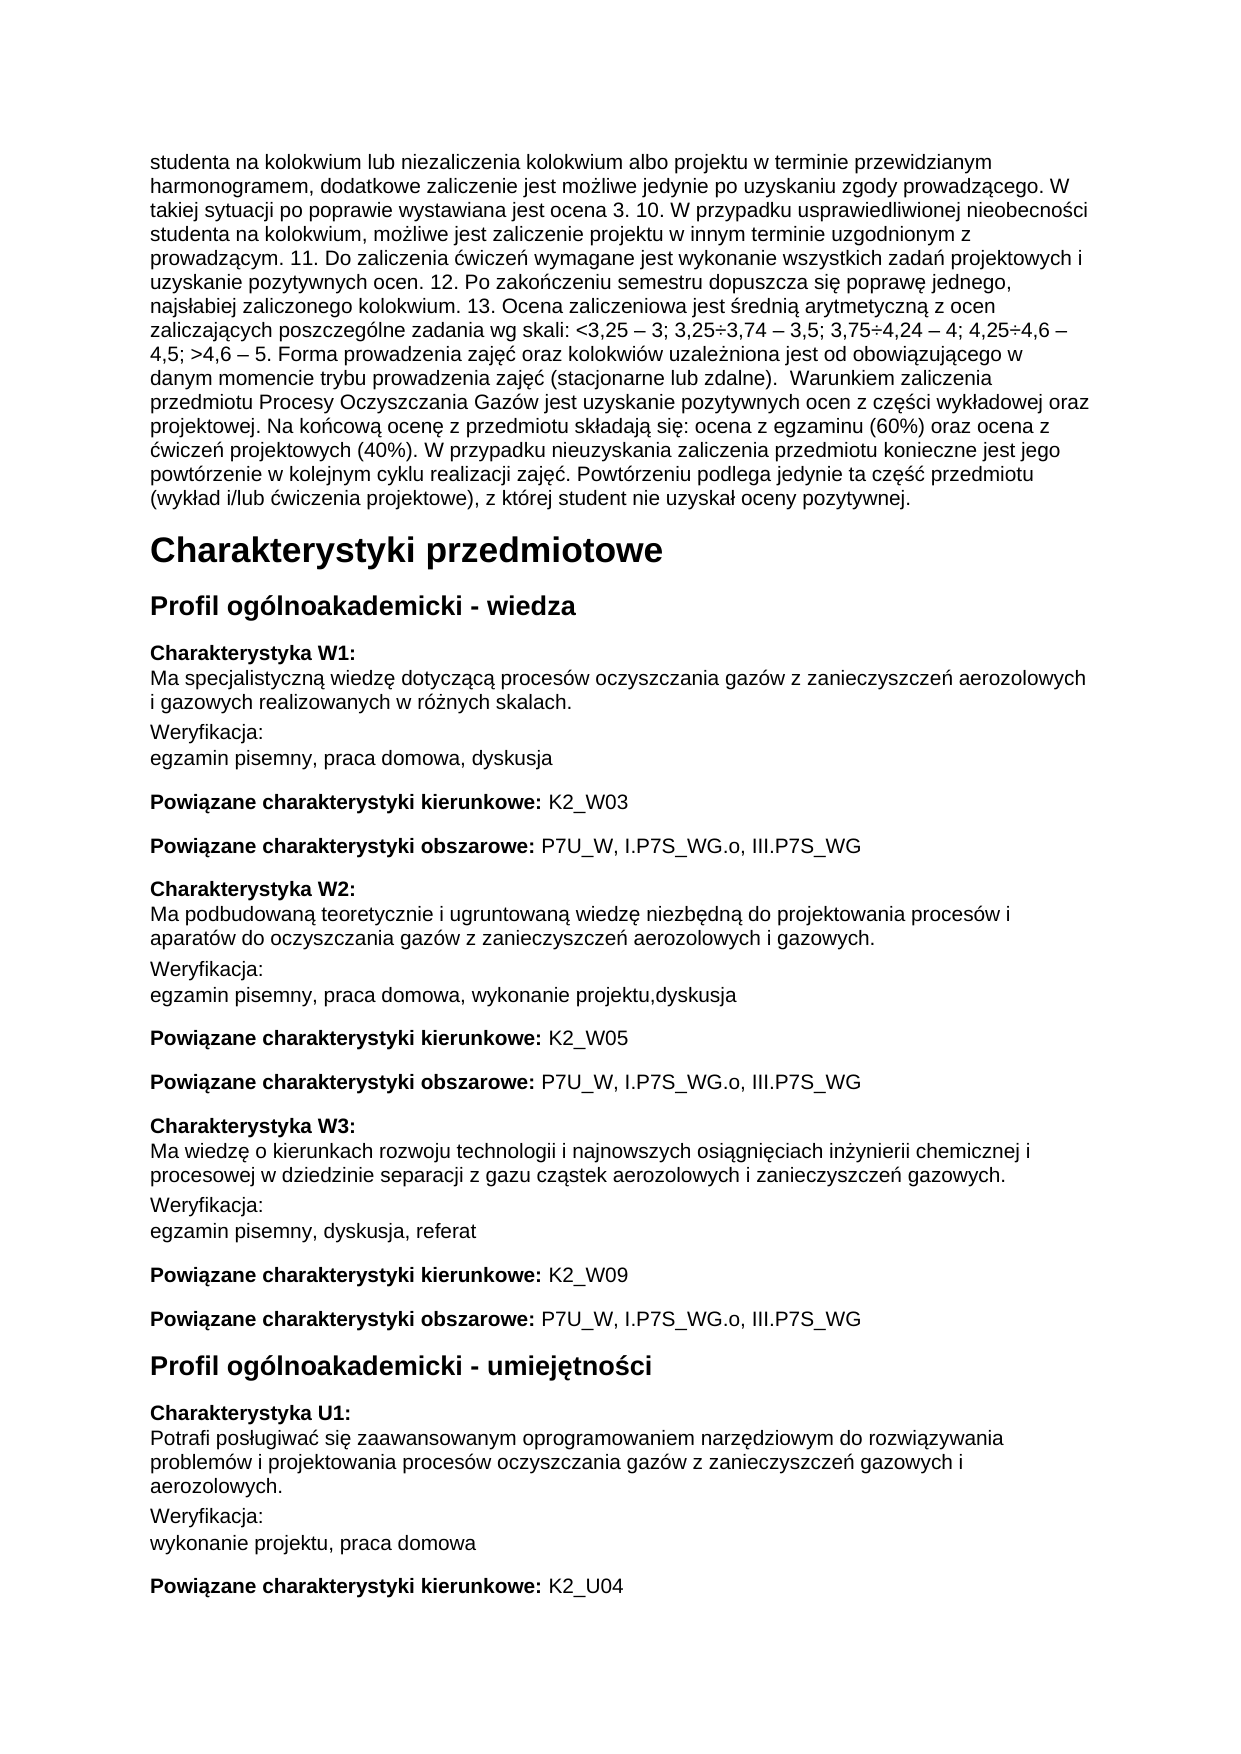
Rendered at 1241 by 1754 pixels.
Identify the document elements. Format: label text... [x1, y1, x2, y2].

text wykonanie projektu, praca domowa [150, 1530, 1090, 1554]
text Powiązane charakterystyki kierunkowe: K2_W09 [150, 1263, 1090, 1287]
text Powiązane charakterystyki obszarowe: P7U_W, I.P7S_WG.o, III.P7S_WG [150, 1306, 1090, 1330]
text Powiązane charakterystyki kierunkowe: K2_U04 [150, 1574, 1090, 1598]
subtitle Charakterystyki przedmiotowe [150, 529, 1090, 570]
text Powiązane charakterystyki obszarowe: P7U_W, I.P7S_WG.o, III.P7S_WG [150, 833, 1090, 857]
text Powiązane charakterystyki obszarowe: P7U_W, I.P7S_WG.o, III.P7S_WG [150, 1070, 1090, 1094]
text Weryfikacja: [150, 1504, 1090, 1528]
text Weryfikacja: [150, 1193, 1090, 1217]
text Charakterystyka W2: [150, 877, 1090, 901]
subtitle Profil ogólnoakademicki - wiedza [150, 590, 1090, 621]
text Charakterystyka W1: [150, 641, 1090, 665]
text egzamin pisemny, praca domowa, wykonanie projektu,dyskusja [150, 982, 1090, 1006]
subtitle Profil ogólnoakademicki - umiejętności [150, 1350, 1090, 1381]
text egzamin pisemny, praca domowa, dyskusja [150, 746, 1090, 770]
text Potrafi posługiwać się zaawansowanym oprogramowaniem narzędziowym do rozwiązywania problemów i projektowania procesów oczyszczania gazów z zanieczyszczeń gazowych i aerozolowych. [150, 1426, 1090, 1498]
text egzamin pisemny, dyskusja, referat [150, 1219, 1090, 1243]
text Ma specjalistyczną wiedzę dotyczącą procesów oczyszczania gazów z zanieczyszczeń aerozolowych i gazowych realizowanych w różnych skalach. [150, 666, 1090, 714]
text Weryfikacja: [150, 956, 1090, 980]
text Charakterystyka W3: [150, 1114, 1090, 1138]
text Weryfikacja: [150, 720, 1090, 744]
text Powiązane charakterystyki kierunkowe: K2_W05 [150, 1026, 1090, 1050]
text Ma podbudowaną teoretycznie i ugruntowaną wiedzę niezbędną do projektowania procesów i aparatów do oczyszczania gazów z zanieczyszczeń aerozolowych i gazowych. [150, 902, 1090, 950]
text Powiązane charakterystyki kierunkowe: K2_W03 [150, 790, 1090, 814]
text Ma wiedzę o kierunkach rozwoju technologii i najnowszych osiągnięciach inżynierii chemicznej i procesowej w dziedzinie separacji z gazu cząstek aerozolowych i zanieczyszczeń gazowych. [150, 1139, 1090, 1187]
text Charakterystyka U1: [150, 1401, 1090, 1425]
